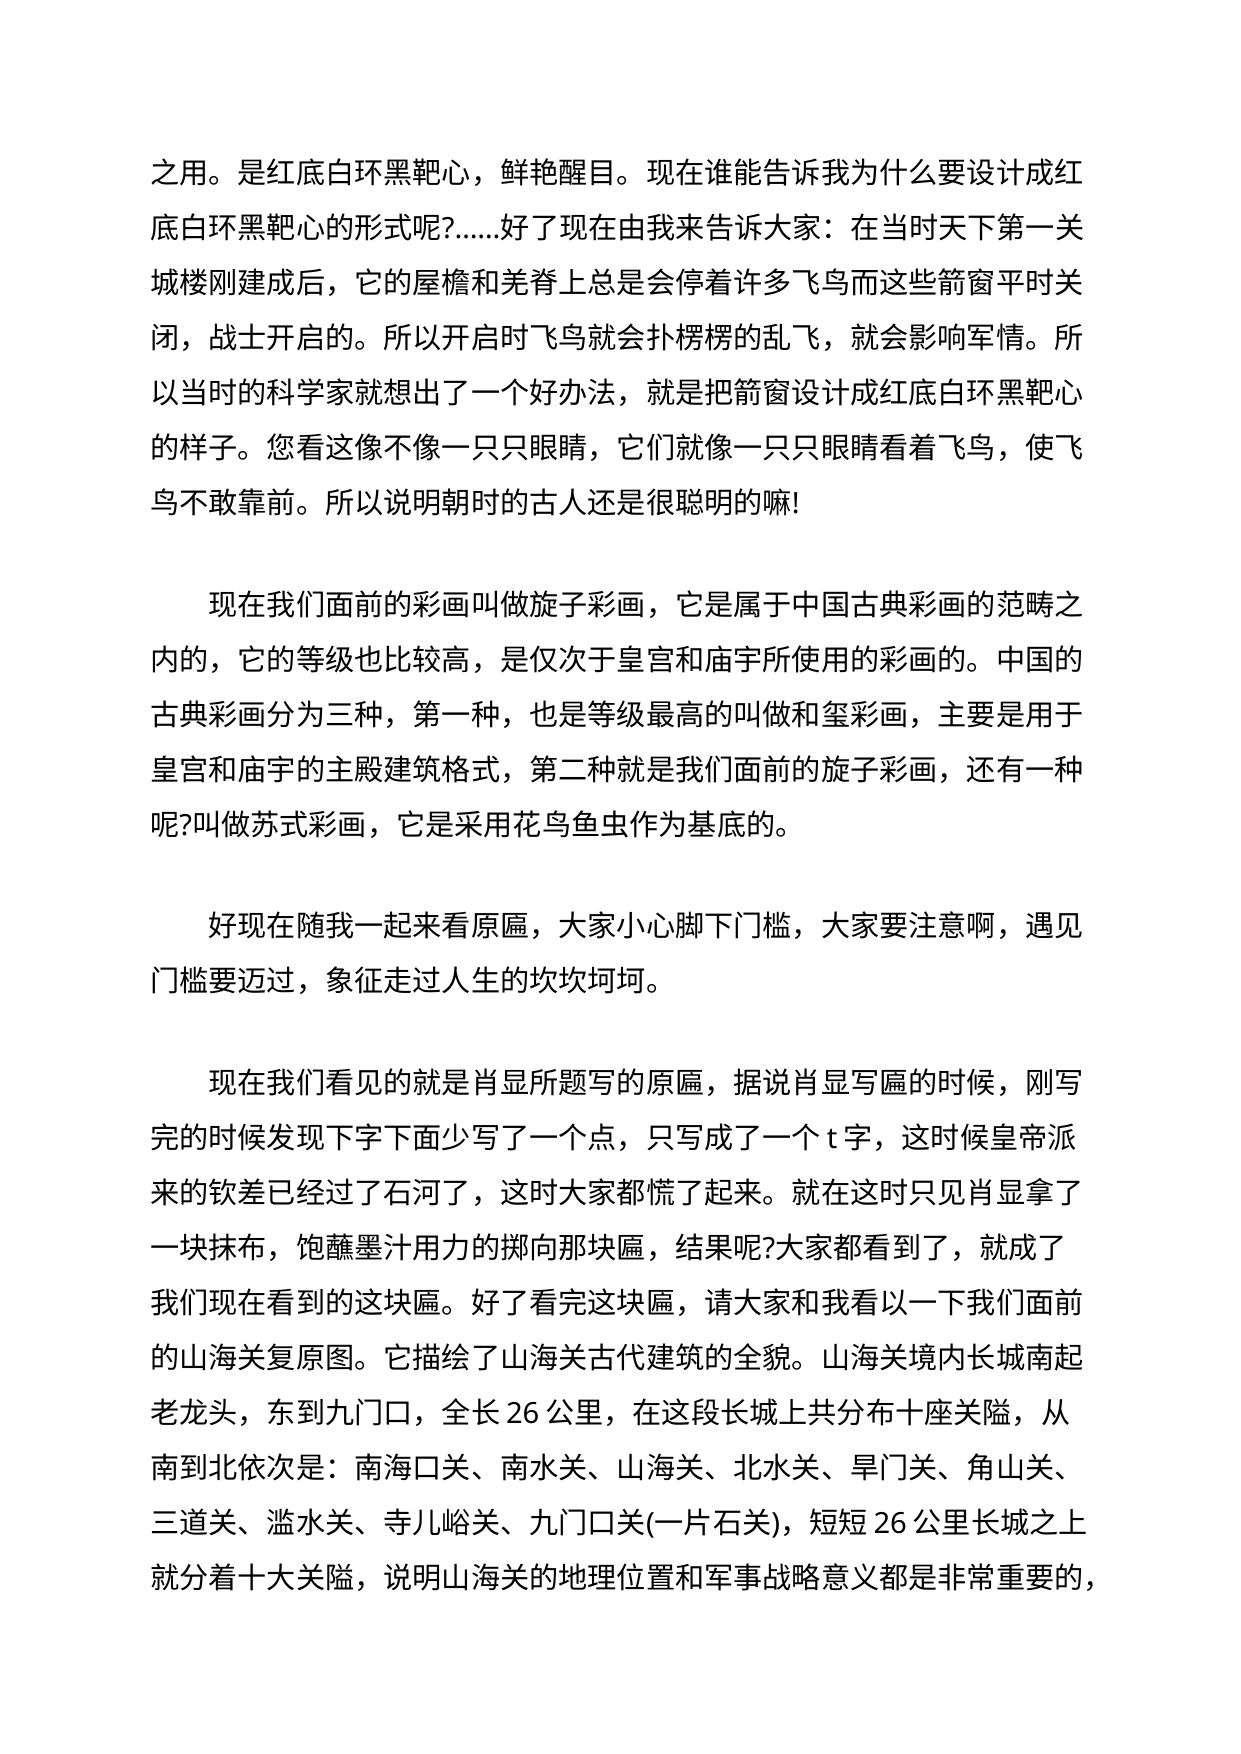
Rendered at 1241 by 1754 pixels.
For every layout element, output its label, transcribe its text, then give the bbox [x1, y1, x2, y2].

text 好现在随我一起来看原匾，大家小心脚下门槛，大家要注意啊，遇见门槛要迈过，象征走过人生的坎坎坷坷。 [150, 903, 1090, 1000]
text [150, 150, 1090, 522]
text 现在我们面前的彩画叫做旋子彩画，它是属于中国古典彩画的范畴之内的，它的等级也比较高，是仅次于皇宫和庙宇所使用的彩画的。中国的古典彩画分为三种，第一种，也是等级最高的叫做和玺彩画，主要是用于皇宫和庙宇的主殿建筑格式，第二种就是我们面前的旋子彩画，还有一种呢?叫做苏式彩画，它是采用花鸟鱼虫作为基底的。 [150, 581, 1090, 843]
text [150, 1060, 1090, 1596]
